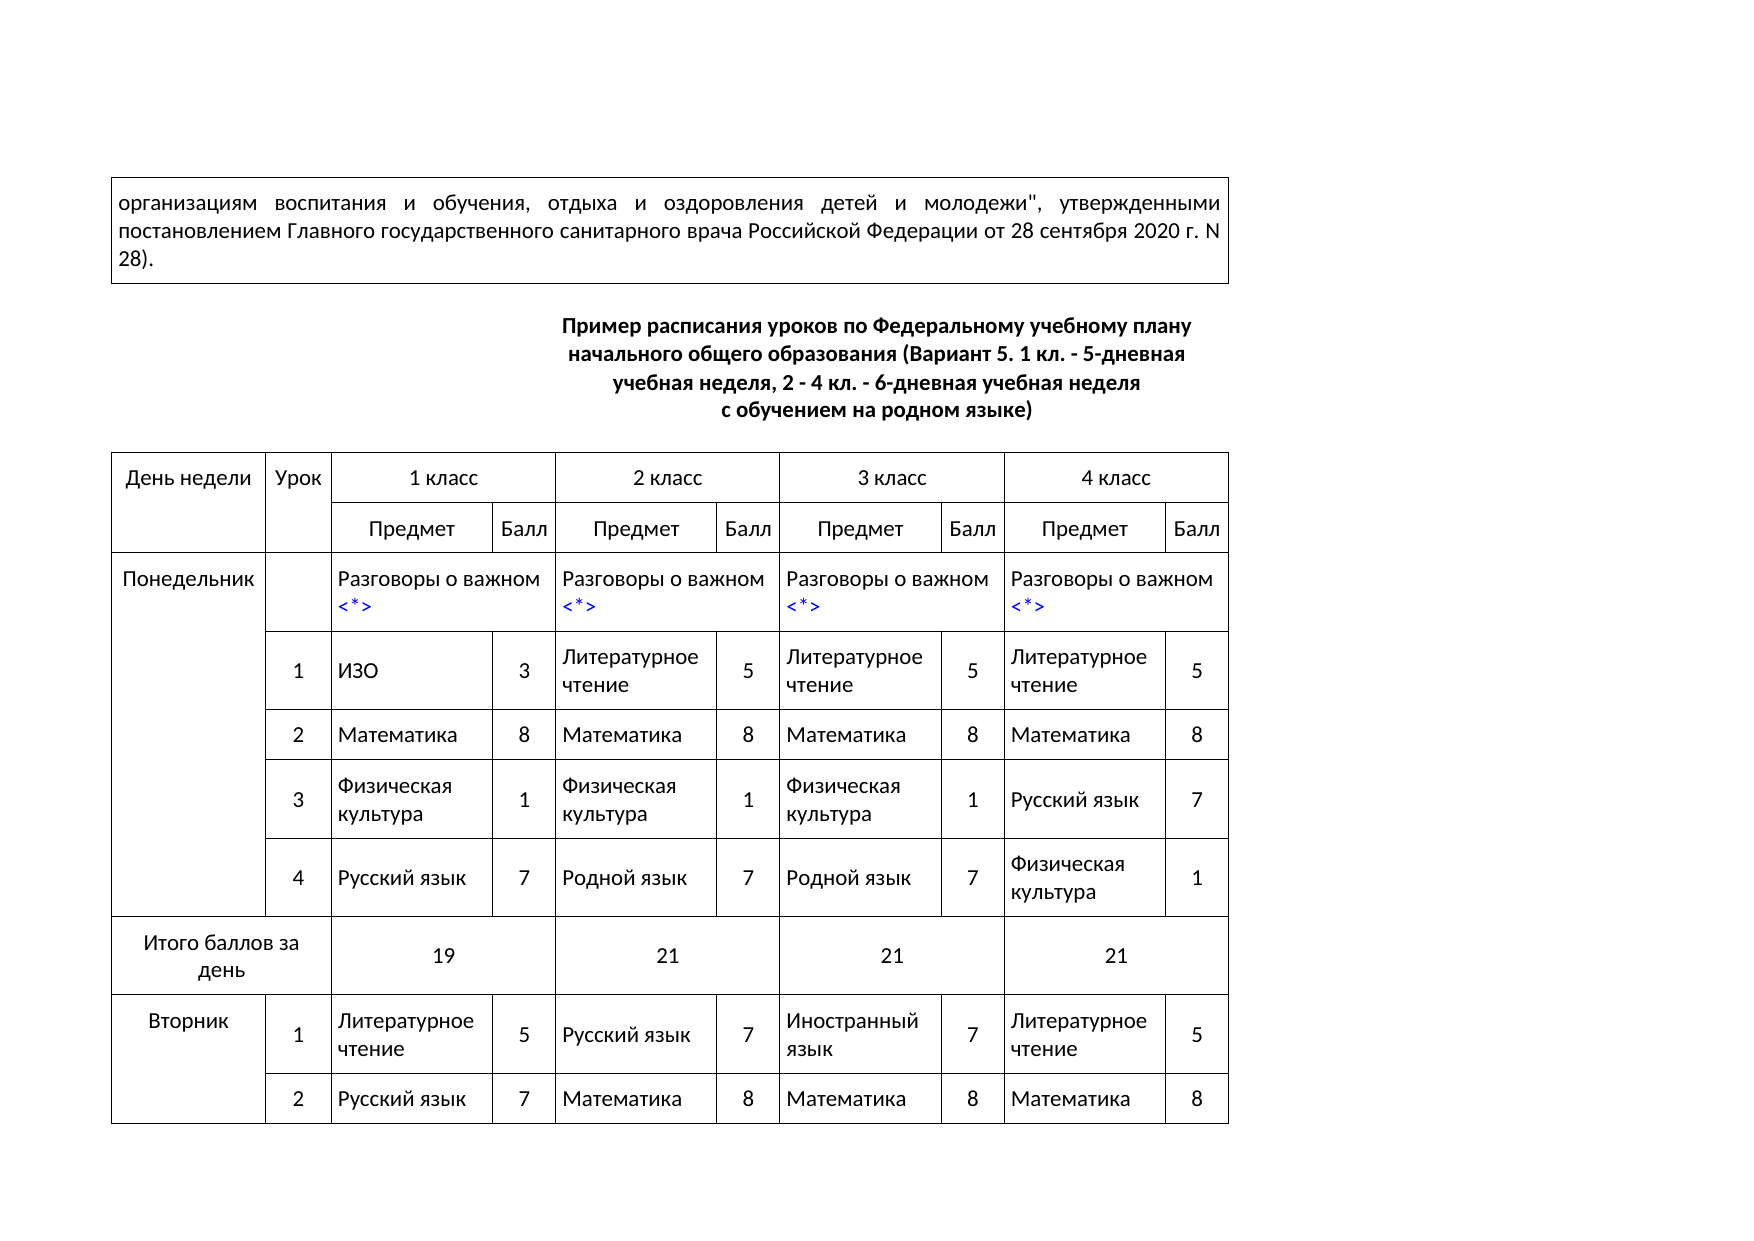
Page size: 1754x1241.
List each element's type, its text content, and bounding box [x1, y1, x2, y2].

table_cell 19 [332, 917, 555, 994]
table_cell 21 [556, 917, 779, 994]
table_cell 5 [493, 995, 555, 1073]
table_cell 5 [1166, 995, 1228, 1073]
table_cell Балл [942, 503, 1004, 552]
table_cell Разговоры о важном <*> [556, 553, 779, 631]
table_cell 1 [266, 995, 331, 1073]
table_cell Математика [780, 710, 941, 759]
table_cell 5 [1166, 632, 1228, 709]
table_cell 8 [717, 710, 779, 759]
table_cell 8 [942, 710, 1004, 759]
table_cell Балл [1166, 503, 1228, 552]
table_cell 21 [780, 917, 1004, 994]
table_cell Разговоры о важном <*> [780, 553, 1004, 631]
table_cell 1 [942, 760, 1004, 838]
table_cell 3 [266, 760, 331, 838]
table_header День недели [112, 453, 265, 552]
table_cell Итого баллов за день [112, 917, 331, 994]
table_cell Физическая культура [332, 760, 492, 838]
table_cell 7 [942, 839, 1004, 916]
table_header Урок [266, 453, 331, 552]
table_cell 7 [1166, 760, 1228, 838]
table_cell 1 [1166, 839, 1228, 916]
table_cell Математика [1005, 710, 1165, 759]
table_cell Литературное чтение [1005, 995, 1165, 1073]
table_cell 8 [1166, 1074, 1228, 1123]
table_cell Русский язык [556, 995, 716, 1073]
table_cell Предмет [1005, 503, 1165, 552]
table_cell Родной язык [780, 839, 941, 916]
table_cell Математика [556, 710, 716, 759]
table_cell Балл [493, 503, 555, 552]
table_cell Разговоры о важном <*> [332, 553, 555, 631]
table_cell ИЗО [332, 632, 492, 709]
table_cell 7 [942, 995, 1004, 1073]
table_cell 8 [942, 1074, 1004, 1123]
table_cell [266, 553, 331, 631]
table_cell Предмет [332, 503, 492, 552]
table_cell 2 [266, 1074, 331, 1123]
title учебная неделя, 2 - 4 кл. - 6-дневная учебная неделя [118, 368, 1636, 396]
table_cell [112, 178, 1228, 282]
table_header 2 класс [556, 453, 779, 502]
table_cell Математика [332, 710, 492, 759]
table_cell 5 [717, 632, 779, 709]
table_cell 7 [493, 1074, 555, 1123]
table_cell 8 [717, 1074, 779, 1123]
table_cell Разговоры о важном <*> [1005, 553, 1228, 631]
table_cell Математика [780, 1074, 941, 1123]
table_cell 7 [717, 839, 779, 916]
table_cell 1 [266, 632, 331, 709]
table_cell Вторник [112, 995, 265, 1123]
table_cell Физическая культура [1005, 839, 1165, 916]
table_cell 5 [942, 632, 1004, 709]
table_header 1 класс [332, 453, 555, 502]
table_cell 8 [1166, 710, 1228, 759]
table_cell Предмет [556, 503, 716, 552]
table_cell 21 [1005, 917, 1228, 994]
table_cell Литературное чтение [332, 995, 492, 1073]
table_cell 8 [493, 710, 555, 759]
table_cell Родной язык [556, 839, 716, 916]
table_header 3 класс [780, 453, 1004, 502]
table_cell Математика [1005, 1074, 1165, 1123]
table_cell Литературное чтение [780, 632, 941, 709]
table_cell 1 [493, 760, 555, 838]
table_cell 1 [717, 760, 779, 838]
table_cell 7 [717, 995, 779, 1073]
table_header 4 класс [1005, 453, 1228, 502]
title начального общего образования (Вариант 5. 1 кл. - 5-дневная [118, 339, 1636, 368]
table_cell Русский язык [332, 1074, 492, 1123]
table_cell 2 [266, 710, 331, 759]
table_cell Математика [556, 1074, 716, 1123]
table_cell Русский язык [1005, 760, 1165, 838]
table_cell 3 [493, 632, 555, 709]
table_cell Балл [717, 503, 779, 552]
table_cell Физическая культура [780, 760, 941, 838]
table_cell Иностранный язык [780, 995, 941, 1073]
title Пример расписания уроков по Федеральному учебному плану [118, 312, 1636, 339]
title с обучением на родном языке) [118, 396, 1636, 424]
table_cell Литературное чтение [1005, 632, 1165, 709]
table_cell Литературное чтение [556, 632, 716, 709]
table_cell Физическая культура [556, 760, 716, 838]
table_cell Понедельник [112, 553, 265, 916]
table_cell 4 [266, 839, 331, 916]
table_cell Предмет [780, 503, 941, 552]
table_cell 7 [493, 839, 555, 916]
table_cell Русский язык [332, 839, 492, 916]
